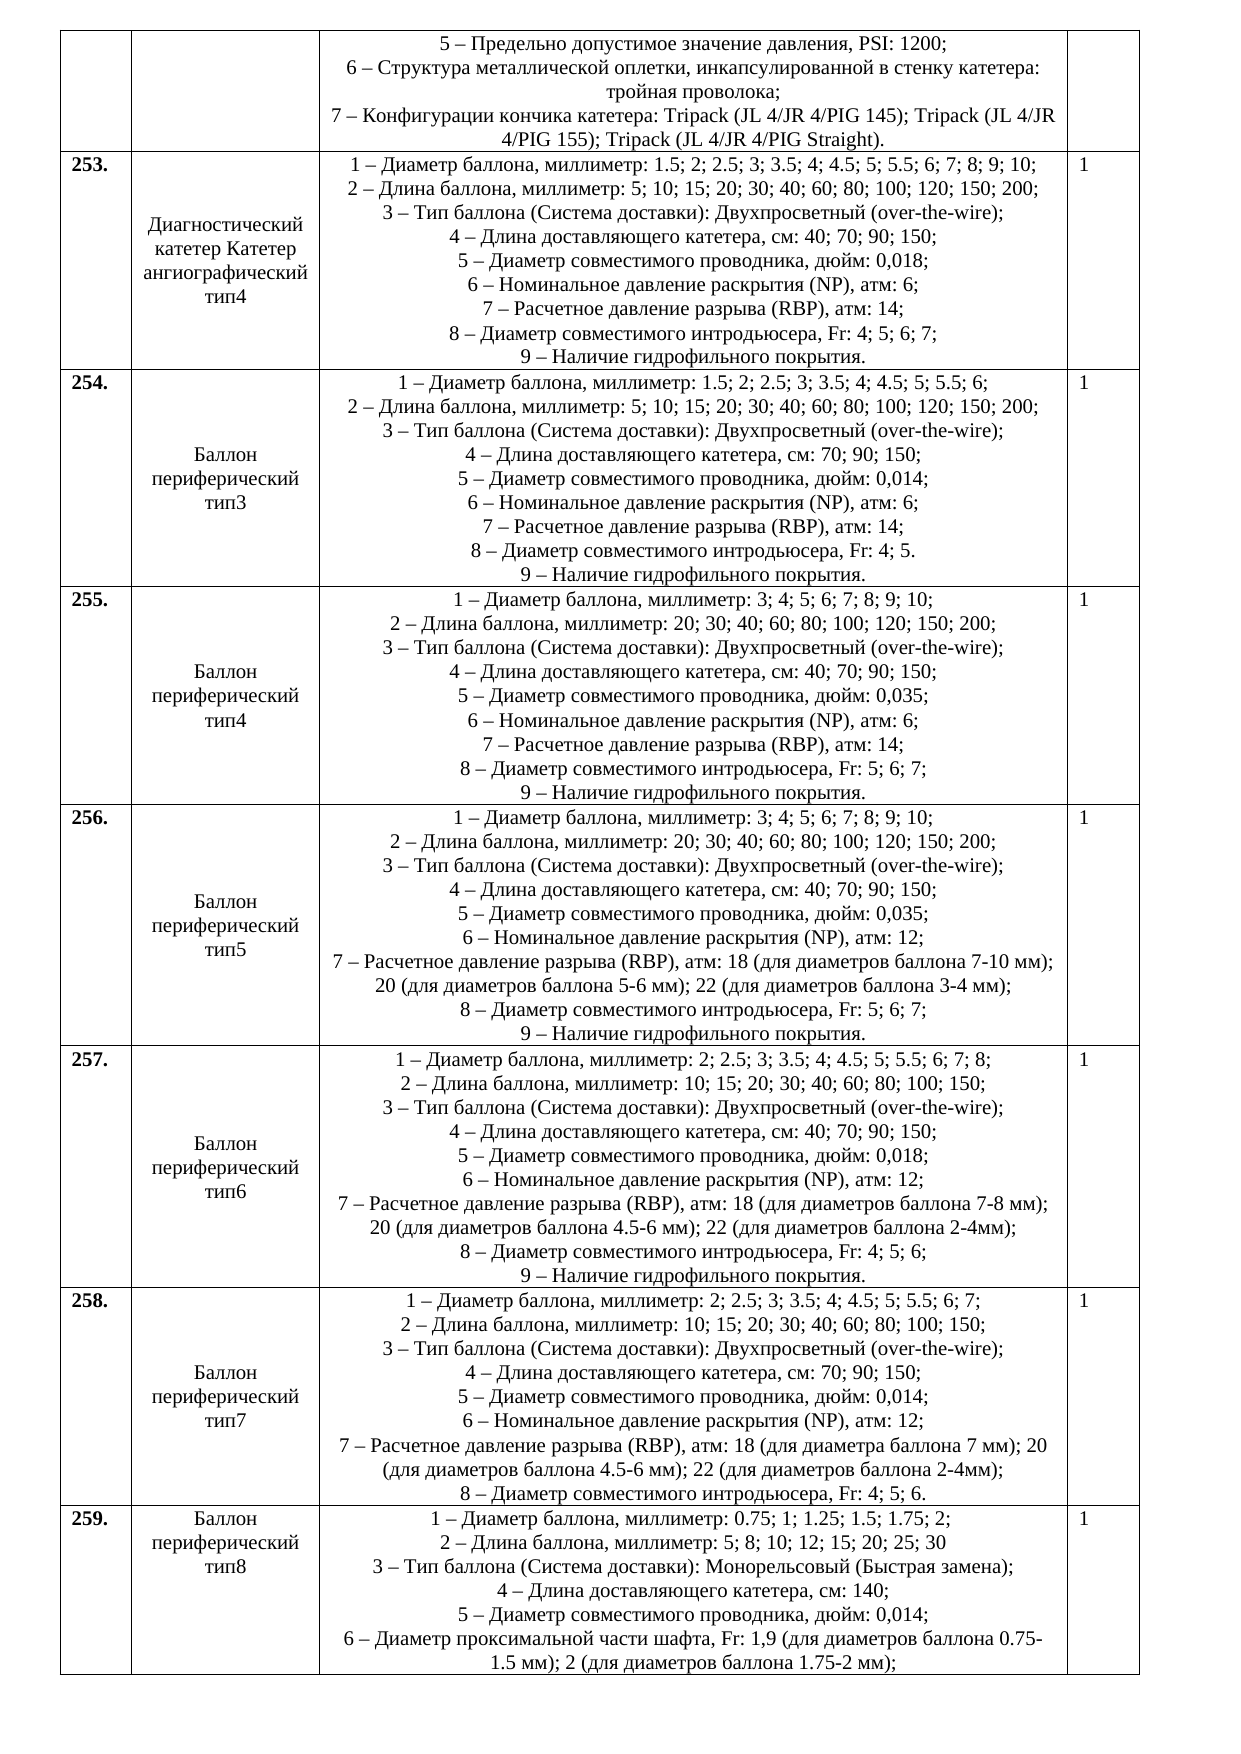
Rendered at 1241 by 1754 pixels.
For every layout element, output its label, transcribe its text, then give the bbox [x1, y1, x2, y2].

table_cell 1 [1068, 31, 1139, 151]
table_cell Баллон периферический тип5 [132, 805, 319, 1045]
table_cell Диагностический катетер Катетер ангиографический тип4 [132, 152, 319, 368]
table_cell 1 – Диаметр баллона, миллиметр: 1.5; 2; 2.5; 3; 3.5; 4; 4.5; 5; 5.5; 6; 2 – Длина баллона, миллиметр: 5; 10; 15; 20; 30; 40; 60; 80; 100; 120; 150; 200; 3 – Тип баллона (Система доставки): Двухпросветный (over-the-wire); 4 – Длина доставляющего катетера, см: 70; 90; 150; 5 – Диаметр совместимого проводника, дюйм: 0,014; 6 – Номинальное давление раскрытия (NP), атм: 6; 7 – Расчетное давление разрыва (RBP), атм: 14; 8 – Диаметр совместимого интродьюсера, Fr: 4; 5. 9 – Наличие гидрофильного покрытия. [320, 370, 1067, 586]
table_cell 1 – Диаметр баллона, миллиметр: 3; 4; 5; 6; 7; 8; 9; 10; 2 – Длина баллона, миллиметр: 20; 30; 40; 60; 80; 100; 120; 150; 200; 3 – Тип баллона (Система доставки): Двухпросветный (over-the-wire); 4 – Длина доставляющего катетера, см: 40; 70; 90; 150; 5 – Диаметр совместимого проводника, дюйм: 0,035; 6 – Номинальное давление раскрытия (NP), атм: 6; 7 – Расчетное давление разрыва (RBP), атм: 14; 8 – Диаметр совместимого интродьюсера, Fr: 5; 6; 7; 9 – Наличие гидрофильного покрытия. [320, 587, 1067, 804]
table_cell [132, 31, 319, 151]
table_cell [61, 370, 131, 586]
table_cell [61, 152, 131, 368]
table_cell 1 [1068, 1046, 1139, 1287]
table_cell 1 [1068, 1506, 1139, 1674]
table_cell [61, 587, 131, 804]
table_cell 1 – Диаметр баллона, миллиметр: 1.5; 2; 2.5; 3; 3.5; 4; 4.5; 5; 5.5; 6; 7; 8; 9; 10; 2 – Длина баллона, миллиметр: 5; 10; 15; 20; 30; 40; 60; 80; 100; 120; 150; 200; 3 – Тип баллона (Система доставки): Двухпросветный (over-the-wire); 4 – Длина доставляющего катетера, см: 40; 70; 90; 150; 5 – Диаметр совместимого проводника, дюйм: 0,018; 6 – Номинальное давление раскрытия (NP), атм: 6; 7 – Расчетное давление разрыва (RBP), атм: 14; 8 – Диаметр совместимого интродьюсера, Fr: 4; 5; 6; 7; 9 – Наличие гидрофильного покрытия. [320, 152, 1067, 368]
table_cell 1 [1068, 370, 1139, 586]
table_cell Баллон периферический тип3 [132, 370, 319, 586]
table_cell [61, 1046, 131, 1287]
table_cell [61, 31, 131, 151]
table_cell [61, 1288, 131, 1505]
table_cell 1 [1068, 1288, 1139, 1505]
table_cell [132, 1506, 319, 1674]
table_cell Баллон периферический тип4 [132, 587, 319, 804]
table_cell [320, 1506, 1067, 1674]
table_cell 1 – Диаметр баллона, миллиметр: 2; 2.5; 3; 3.5; 4; 4.5; 5; 5.5; 6; 7; 2 – Длина баллона, миллиметр: 10; 15; 20; 30; 40; 60; 80; 100; 150; 3 – Тип баллона (Система доставки): Двухпросветный (over-the-wire); 4 – Длина доставляющего катетера, см: 70; 90; 150; 5 – Диаметр совместимого проводника, дюйм: 0,014; 6 – Номинальное давление раскрытия (NP), атм: 12; 7 – Расчетное давление разрыва (RBP), атм: 18 (для диаметра баллона 7 мм); 20 (для диаметров баллона 4.5-6 мм); 22 (для диаметров баллона 2-4мм); 8 – Диаметр совместимого интродьюсера, Fr: 4; 5; 6. [320, 1288, 1067, 1505]
table_cell 1 – Диаметр баллона, миллиметр: 3; 4; 5; 6; 7; 8; 9; 10; 2 – Длина баллона, миллиметр: 20; 30; 40; 60; 80; 100; 120; 150; 200; 3 – Тип баллона (Система доставки): Двухпросветный (over-the-wire); 4 – Длина доставляющего катетера, см: 40; 70; 90; 150; 5 – Диаметр совместимого проводника, дюйм: 0,035; 6 – Номинальное давление раскрытия (NP), атм: 12; 7 – Расчетное давление разрыва (RBP), атм: 18 (для диаметров баллона 7-10 мм); 20 (для диаметров баллона 5-6 мм); 22 (для диаметров баллона 3-4 мм); 8 – Диаметр совместимого интродьюсера, Fr: 5; 6; 7; 9 – Наличие гидрофильного покрытия. [320, 805, 1067, 1045]
table_cell 1 [1068, 152, 1139, 368]
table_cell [320, 31, 1067, 151]
table_cell [61, 1506, 131, 1674]
table_cell Баллон периферический тип6 [132, 1046, 319, 1287]
table_cell 1 – Диаметр баллона, миллиметр: 2; 2.5; 3; 3.5; 4; 4.5; 5; 5.5; 6; 7; 8; 2 – Длина баллона, миллиметр: 10; 15; 20; 30; 40; 60; 80; 100; 150; 3 – Тип баллона (Система доставки): Двухпросветный (over-the-wire); 4 – Длина доставляющего катетера, см: 40; 70; 90; 150; 5 – Диаметр совместимого проводника, дюйм: 0,018; 6 – Номинальное давление раскрытия (NP), атм: 12; 7 – Расчетное давление разрыва (RBP), атм: 18 (для диаметров баллона 7-8 мм); 20 (для диаметров баллона 4.5-6 мм); 22 (для диаметров баллона 2-4мм); 8 – Диаметр совместимого интродьюсера, Fr: 4; 5; 6; 9 – Наличие гидрофильного покрытия. [320, 1046, 1067, 1287]
table_cell Баллон периферический тип7 [132, 1288, 319, 1505]
table_cell [61, 805, 131, 1045]
table_cell 1 [1068, 805, 1139, 1045]
table_cell 1 [1068, 587, 1139, 804]
